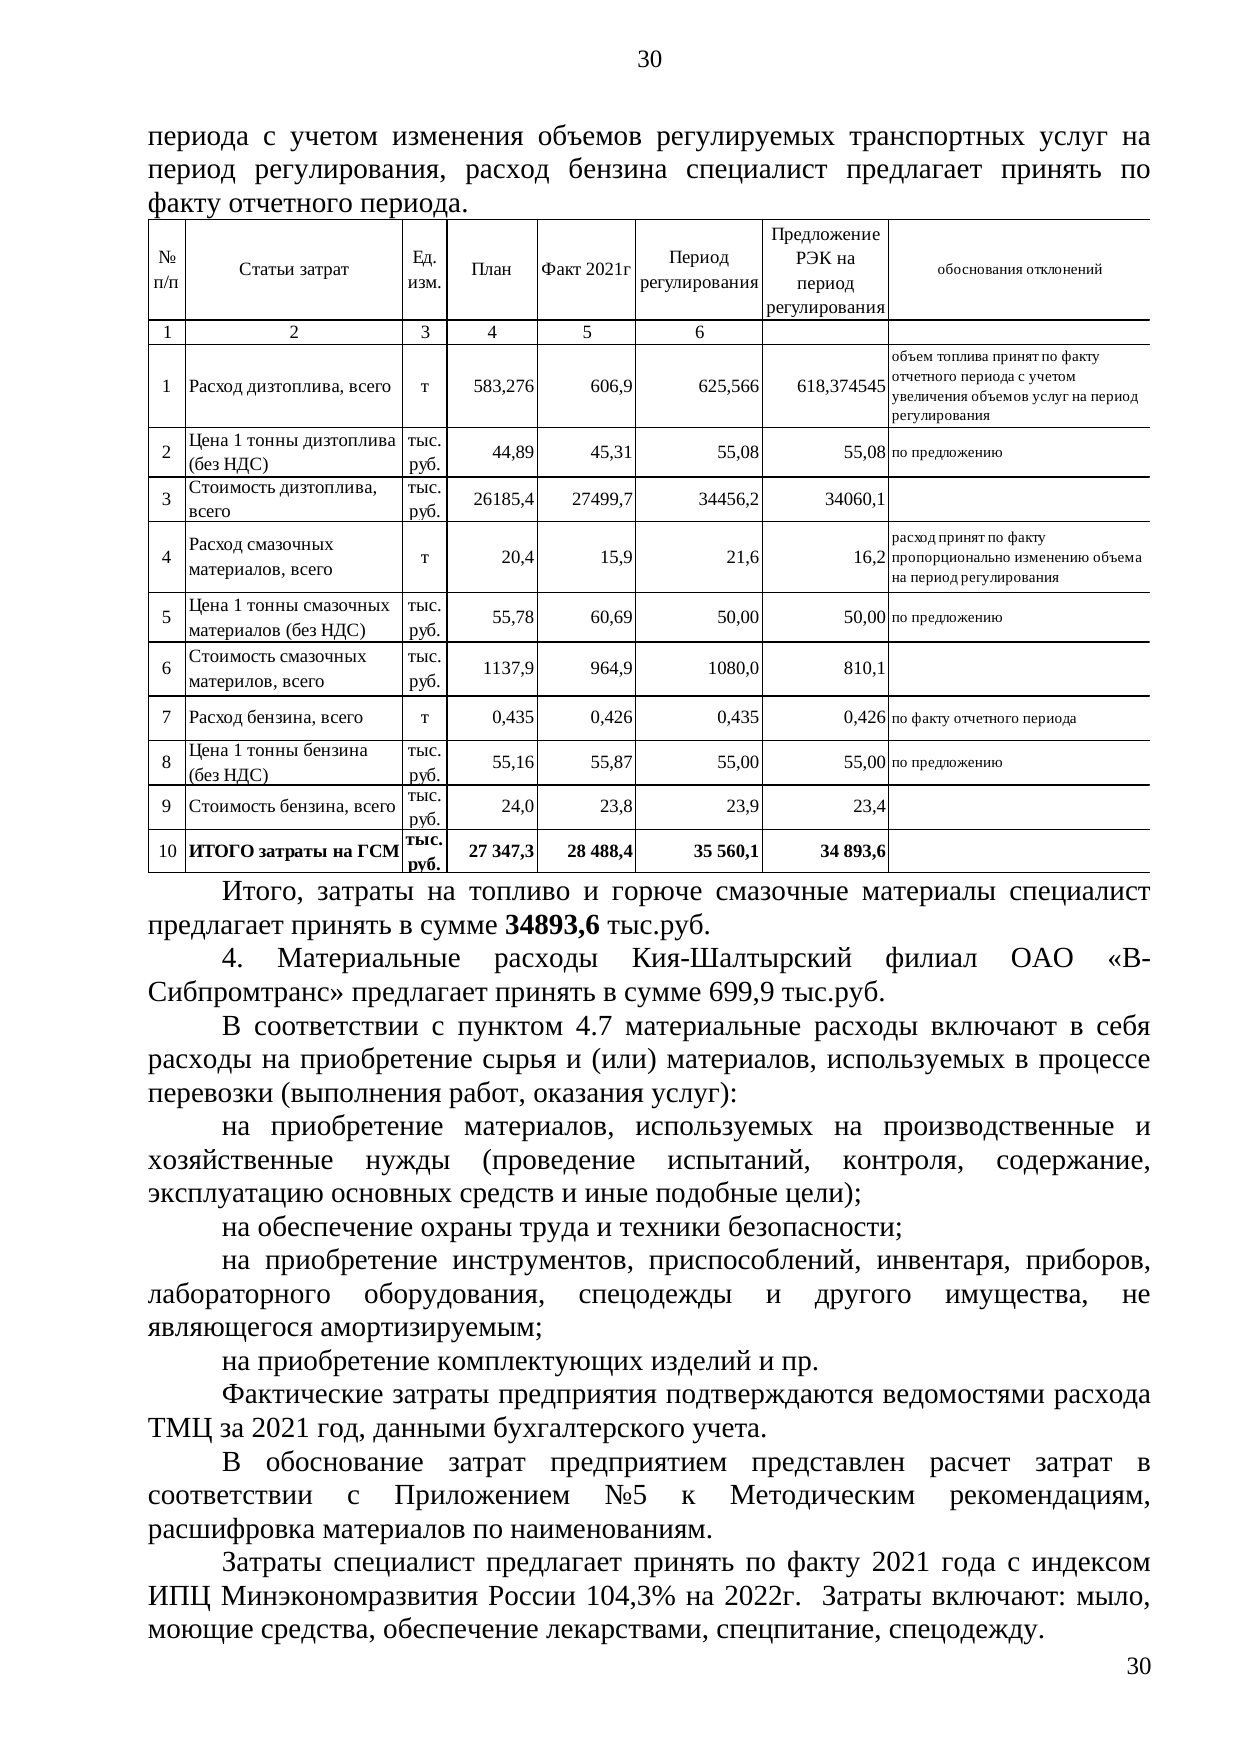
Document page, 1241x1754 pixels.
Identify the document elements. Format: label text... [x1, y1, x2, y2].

text Итого, затраты на топливо и горюче смазочные материалы специалист предлагает принять в сумме 34893,6 тыс.руб. [148, 873, 1152, 941]
text 4. Материальные расходы Кия-Шалтырский филиал ОАО «В-Сибпромтранс» предлагает принять в сумме 699,9 тыс.руб. [148, 941, 1152, 1008]
text В обоснование затрат предприятием представлен расчет затрат в соответствии с Приложением №5 к Методическим рекомендациям, расшифровка материалов по наименованиям. [148, 1444, 1152, 1544]
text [148, 118, 1152, 219]
text на приобретение материалов, используемых на производственные и хозяйственные нужды (проведение испытаний, контроля, содержание, эксплуатацию основных средств и иные подобные цели); [148, 1108, 1152, 1209]
text на приобретение инструментов, приспособлений, инвентаря, приборов, лабораторного оборудования, спецодежды и другого имущества, не являющегося амортизируемым; [148, 1242, 1152, 1343]
text В соответствии с пунктом 4.7 материальные расходы включают в себя расходы на приобретение сырья и (или) материалов, используемых в процессе перевозки (выполнения работ, оказания услуг): [148, 1008, 1152, 1108]
text на приобретение комплектующих изделий и пр. [148, 1343, 1152, 1377]
text Фактические затраты предприятия подтверждаются ведомостями расхода ТМЦ за 2021 год, данными бухгалтерского учета. [148, 1377, 1152, 1444]
text на обеспечение охраны труда и техники безопасности; [148, 1209, 1152, 1242]
text Затраты специалист предлагает принять по факту 2021 года с индексом ИПЦ Минэкономразвития России 104,3% на 2022г. Затраты включают: мыло, моющие средства, обеспечение лекарствами, спецпитание, спецодежду. [148, 1544, 1152, 1645]
